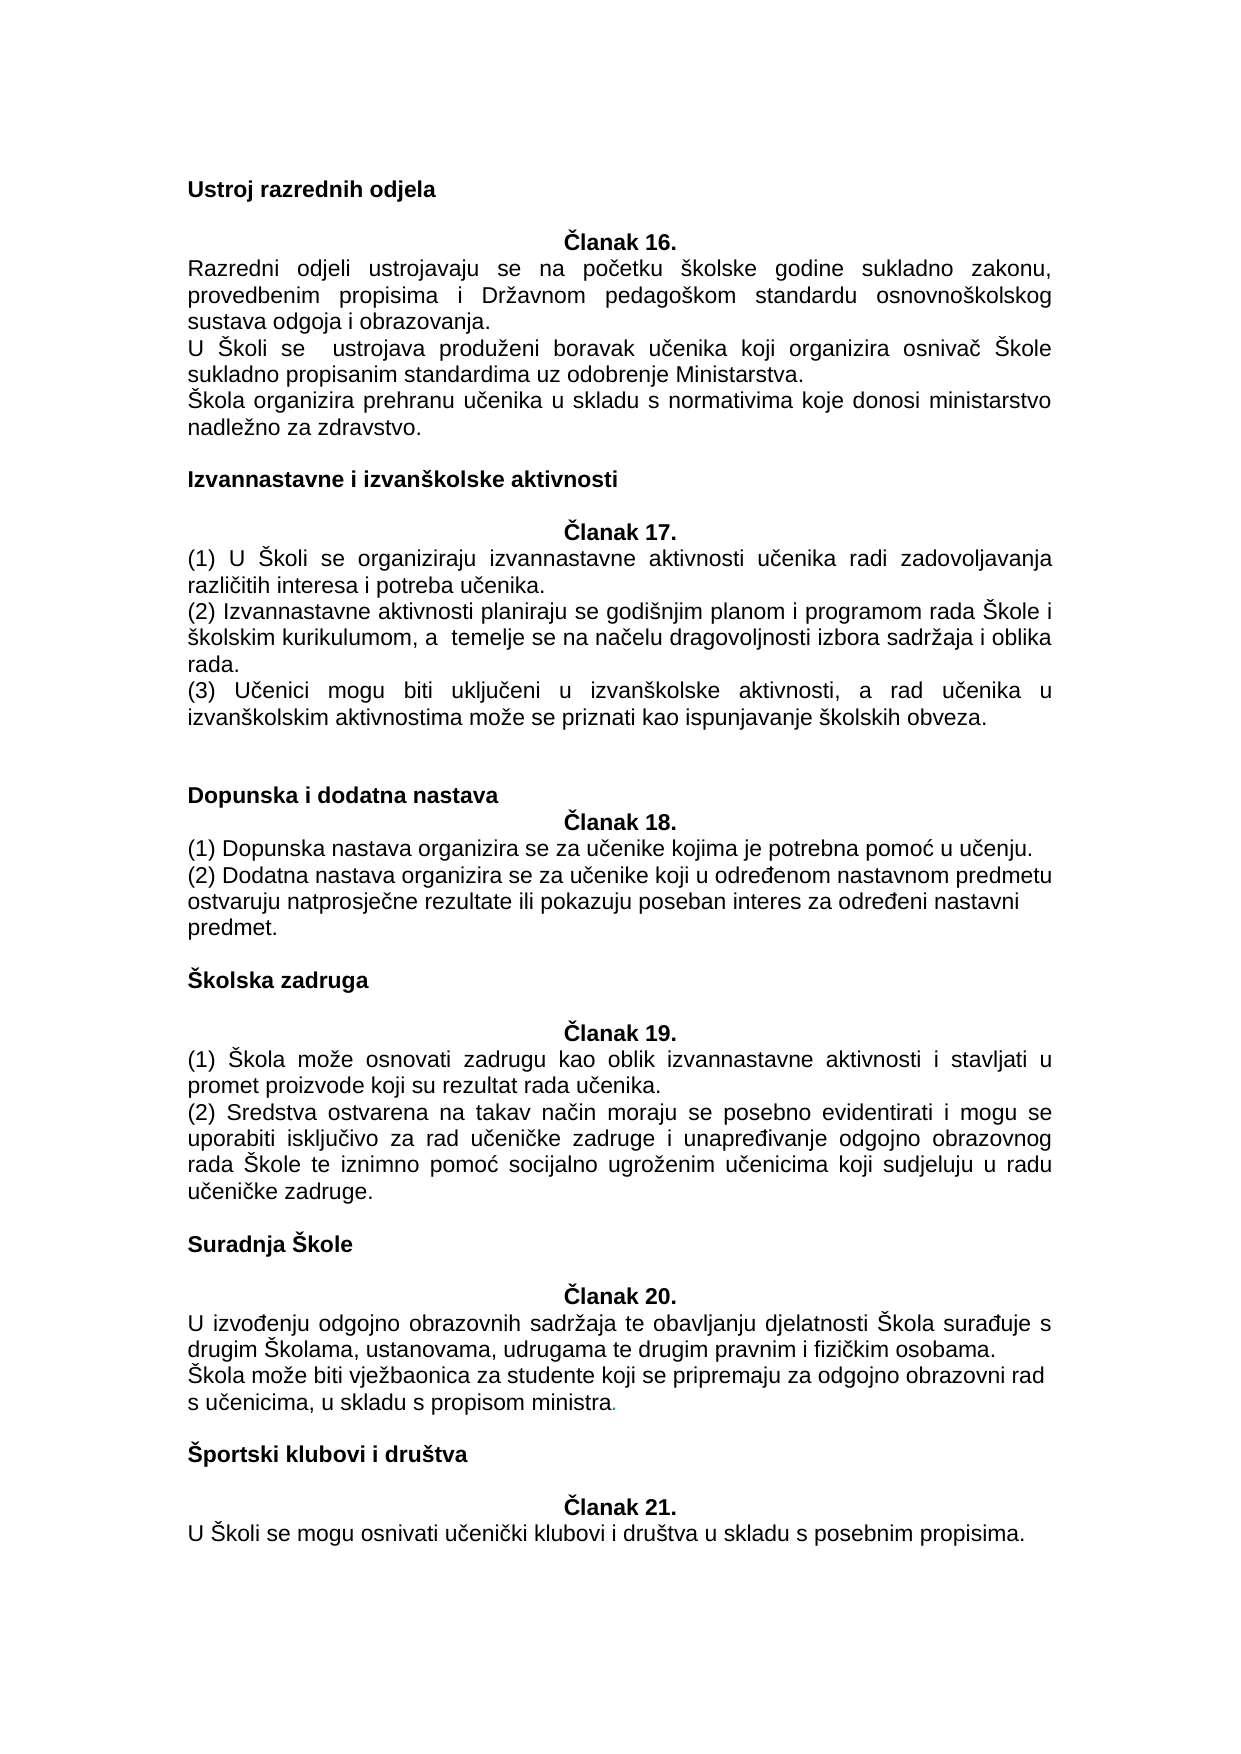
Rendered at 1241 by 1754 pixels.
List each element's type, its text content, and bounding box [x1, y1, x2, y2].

text Članak 16. [187, 229, 1053, 255]
text Škola može biti vježbaonica za studente koji se pripremaju za odgojno obrazovni rad s učenicima, u skladu s propisom ministra. [187, 1362, 1053, 1415]
text U izvođenju odgojno obrazovnih sadržaja te obavljanju djelatnosti Škola surađuje s drugim Školama, ustanovama, udrugama te drugim pravnim i fizičkim osobama. [187, 1309, 1053, 1362]
text Suradnja Škole [187, 1231, 1053, 1257]
text U Školi se ustrojava produženi boravak učenika koji organizira osnivač Škole sukladno propisanim standardima uz odobrenje Ministarstva. [187, 334, 1053, 387]
text Izvannastavne i izvanškolske aktivnosti [187, 466, 1053, 493]
text (2) Sredstva ostvarena na takav način moraju se posebno evidentirati i mogu se uporabiti isključivo za rad učeničke zadruge i unapređivanje odgojno obrazovnog rada Škole te iznimno pomoć socijalno ugroženim učenicima koji sudjeluju u radu učeničke zadruge. [187, 1099, 1053, 1204]
text (3) Učenici mogu biti uključeni u izvanškolske aktivnosti, a rad učenika u izvanškolskim aktivnostima može se priznati kao ispunjavanje školskih obveza. [187, 677, 1053, 730]
text Članak 19. [187, 1020, 1053, 1046]
text Ustroj razrednih odjela [187, 176, 1053, 203]
text Članak 17. [187, 519, 1053, 545]
text Škola organizira prehranu učenika u skladu s normativima koje donosi ministarstvo nadležno za zdravstvo. [187, 387, 1053, 440]
text Športski klubovi i društva [187, 1441, 1053, 1468]
text U Školi se mogu osnivati učenički klubovi i društva u skladu s posebnim propisima. [187, 1520, 1053, 1547]
text Članak 20. [187, 1283, 1053, 1309]
text (2) Izvannastavne aktivnosti planiraju se godišnjim planom i programom rada Škole i školskim kurikulumom, a temelje se na načelu dragovoljnosti izbora sadržaja i oblika rada. [187, 598, 1053, 677]
text Dopunska i dodatna nastava [187, 782, 1053, 809]
text (1) U Školi se organiziraju izvannastavne aktivnosti učenika radi zadovoljavanja različitih interesa i potreba učenika. [187, 545, 1053, 598]
text (2) Dodatna nastava organizira se za učenike koji u određenom nastavnom predmetu ostvaruju natprosječne rezultate ili pokazuju poseban interes za određeni nastavni predmet. [187, 862, 1053, 941]
text Razredni odjeli ustrojavaju se na početku školske godine sukladno zakonu, provedbenim propisima i Državnom pedagoškom standardu osnovnoškolskog sustava odgoja i obrazovanja. [187, 255, 1053, 334]
text Članak 18. [187, 809, 1053, 835]
text Članak 21. [187, 1494, 1053, 1520]
text Školska zadruga [187, 967, 1053, 993]
text (1) Dopunska nastava organizira se za učenike kojima je potrebna pomoć u učenju. [187, 835, 1053, 862]
text (1) Škola može osnovati zadrugu kao oblik izvannastavne aktivnosti i stavljati u promet proizvode koji su rezultat rada učenika. [187, 1046, 1053, 1099]
